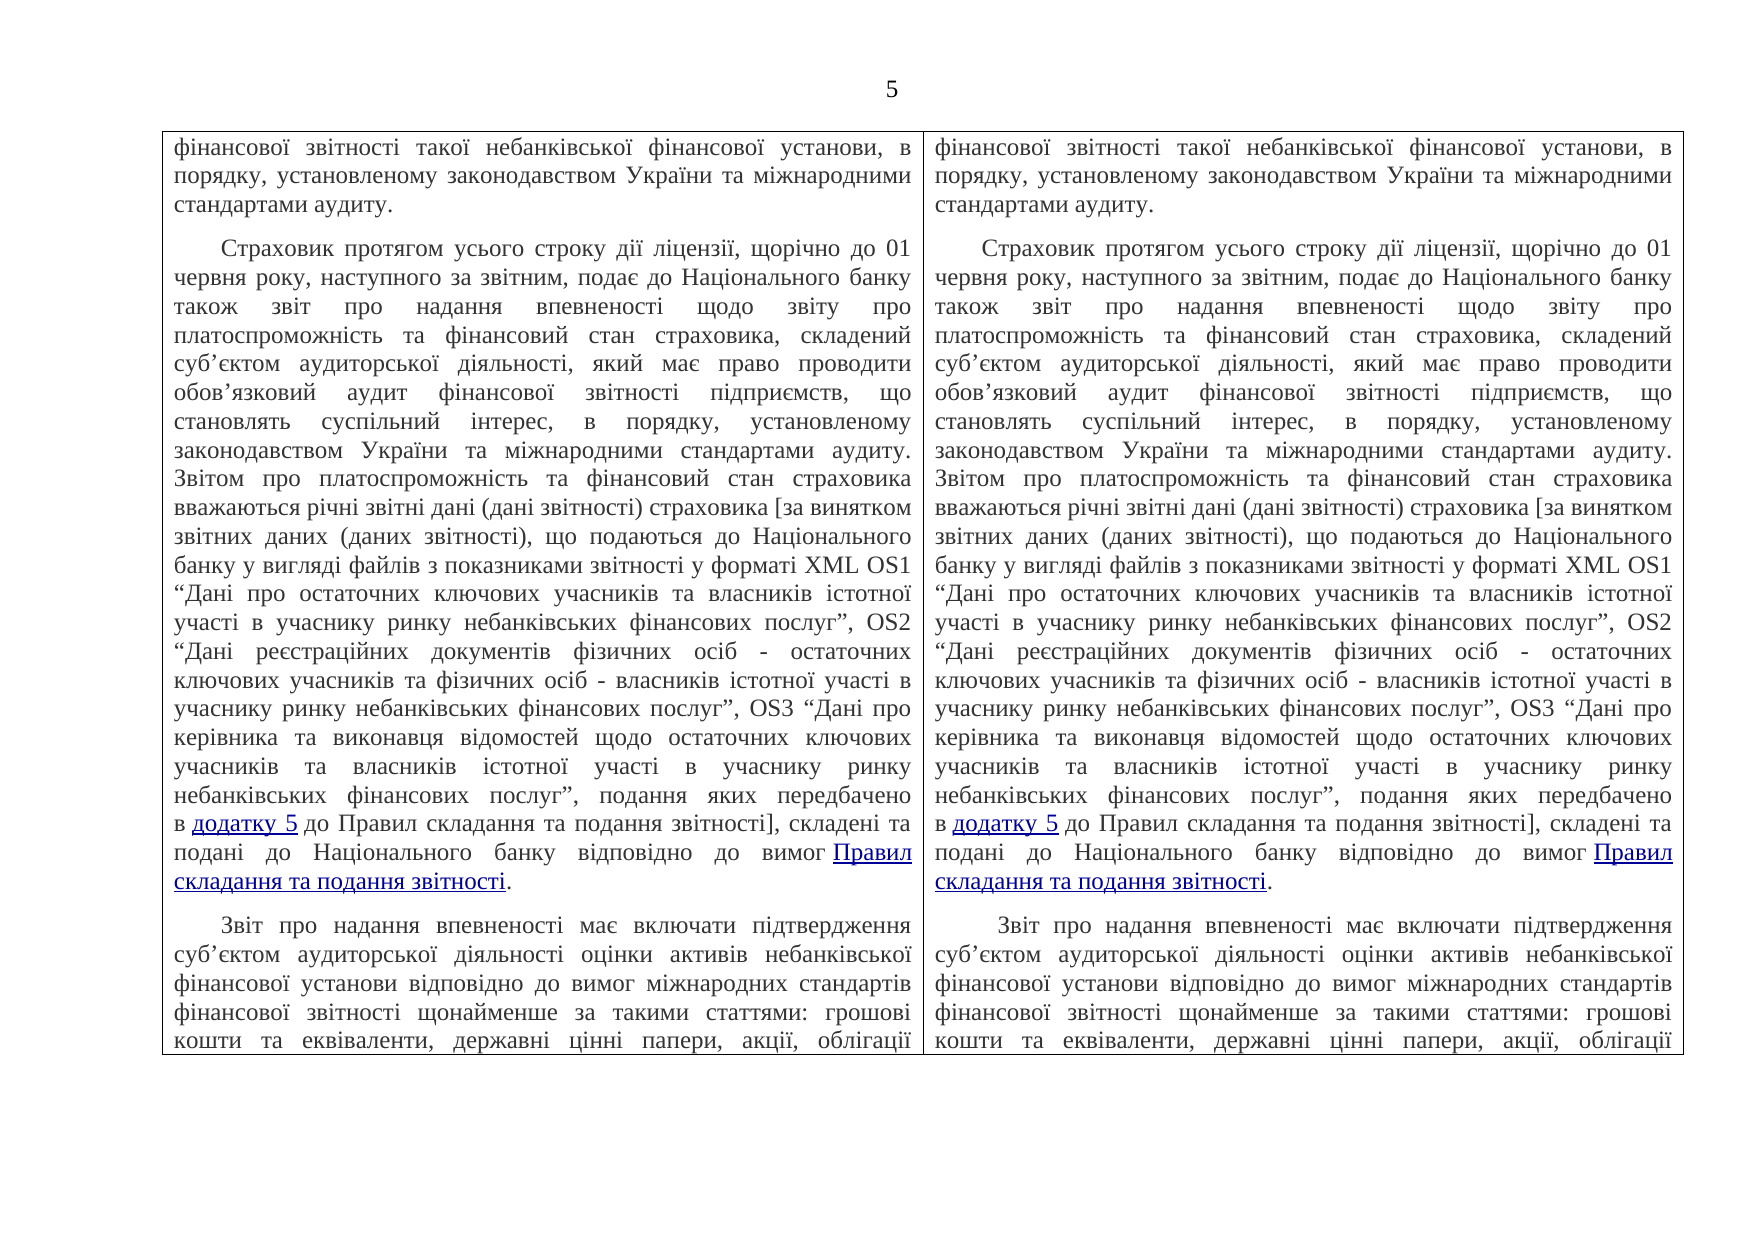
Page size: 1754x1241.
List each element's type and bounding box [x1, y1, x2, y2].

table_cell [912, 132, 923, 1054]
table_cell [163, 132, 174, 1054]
table_cell [924, 132, 1683, 1054]
